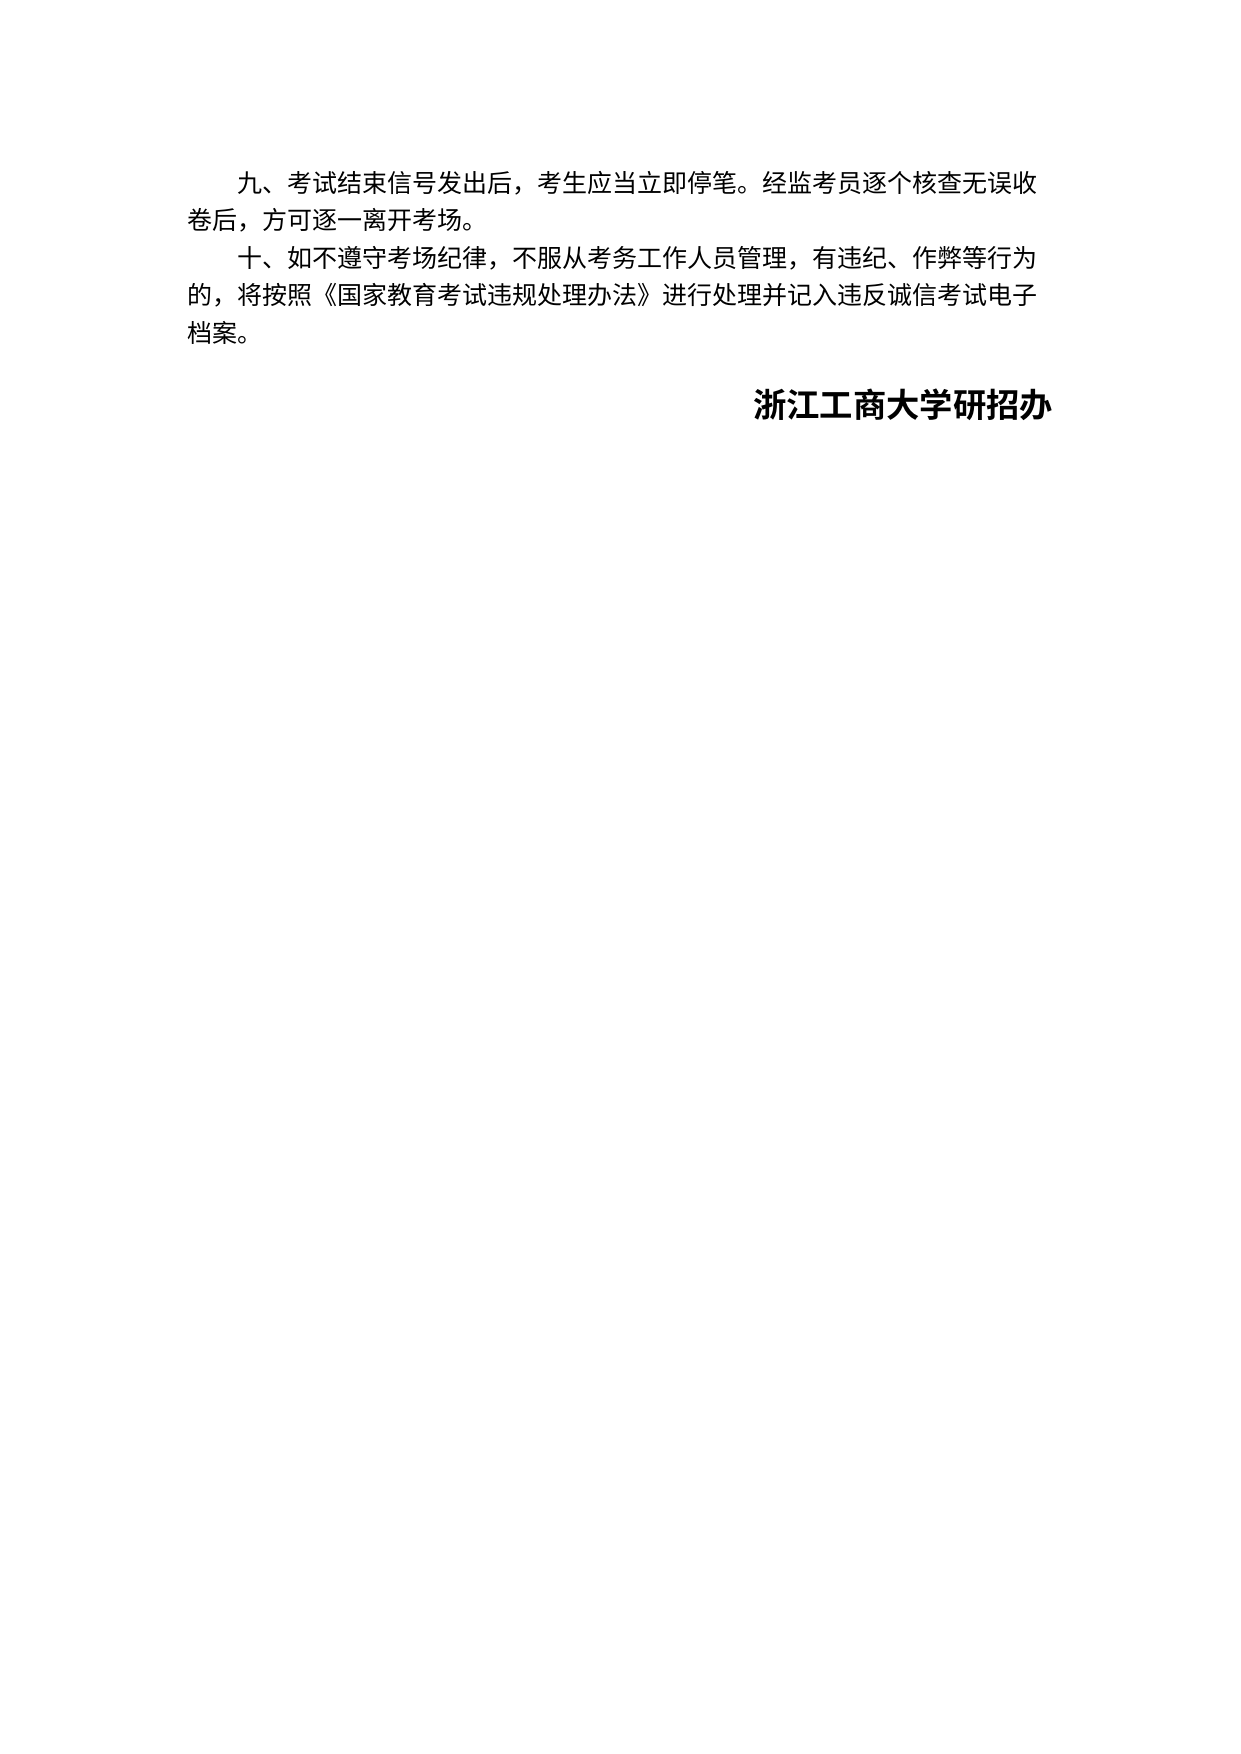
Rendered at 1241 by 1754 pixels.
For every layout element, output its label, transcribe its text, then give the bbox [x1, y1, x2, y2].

text 浙江工商大学研招办 [187, 387, 1053, 424]
text 十、如不遵守考场纪律，不服从考务工作人员管理，有违纪、作弊等行为的，将按照《国家教育考试违规处理办法》进行处理并记入违反诚信考试电子档案。 [187, 237, 1053, 349]
text 九、考试结束信号发出后，考生应当立即停笔。经监考员逐个核查无误收卷后，方可逐一离开考场。 [187, 162, 1053, 237]
